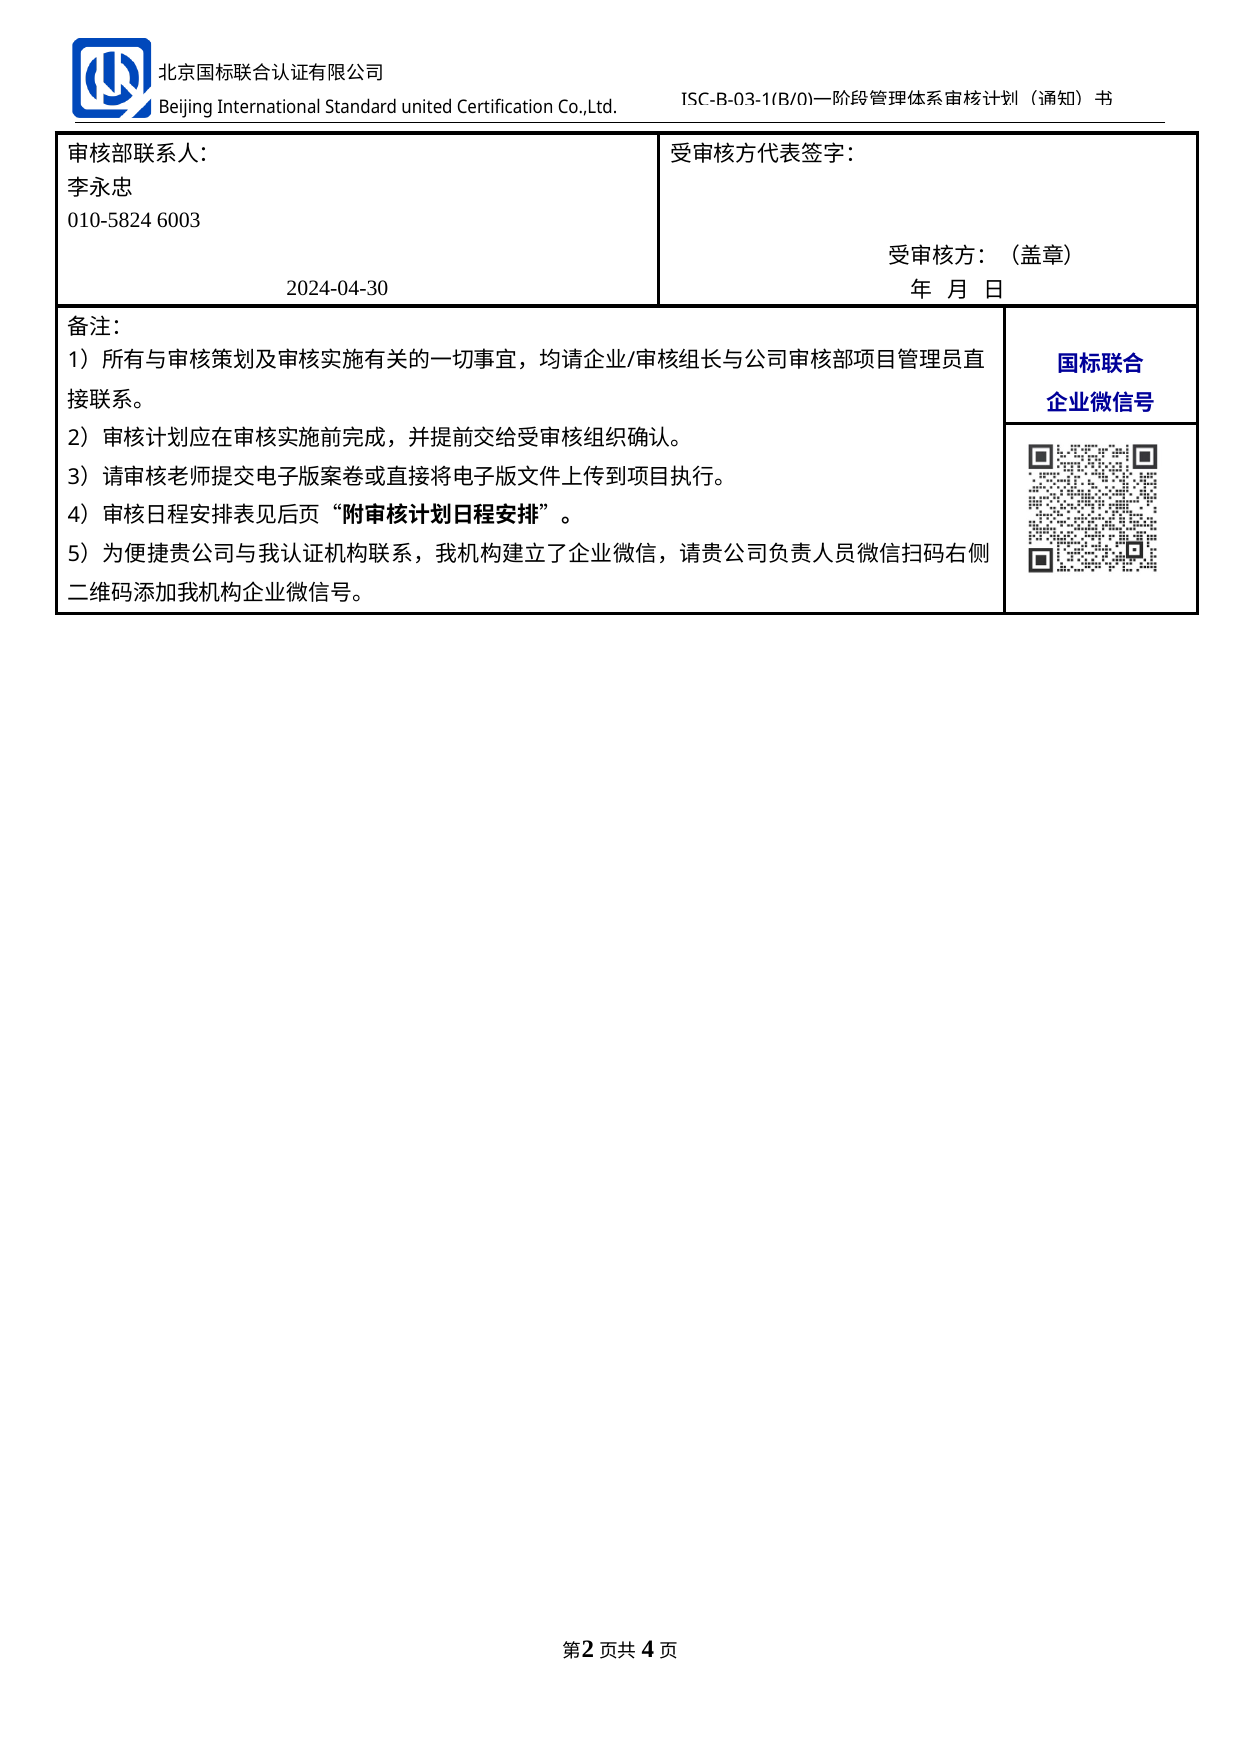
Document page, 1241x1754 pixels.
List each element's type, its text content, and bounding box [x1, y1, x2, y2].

table_cell 国标联合 企业微信号 [1006, 308, 1196, 422]
table_cell 备注： 1）所有与审核策划及审核实施有关的一切事宜，均请企业/审核组长与公司审核部项目管理员直接联系。 2）审核计划应在审核实施前完成，并提前交给受审核组织确认。 3）请审核老师提交电子版案卷或直接将电子版文件上传到项目执行。 4）审核日程安排表见后页“附审核计划日程安排”。 5）为便捷贵公司与我认证机构联系，我机构建立了企业微信，请贵公司负责人员微信扫码右侧二维码添加我机构企业微信号。 [58, 308, 1003, 612]
table_cell 审核部联系人： 李永忠 010-5824 6003 2024-04-30 [58, 135, 657, 304]
table_cell [1006, 425, 1196, 612]
picture [1020, 438, 1166, 582]
table_cell 受审核方代表签字： 受审核方：（盖章） 年 月 日 [660, 135, 1196, 304]
picture [72, 38, 152, 118]
